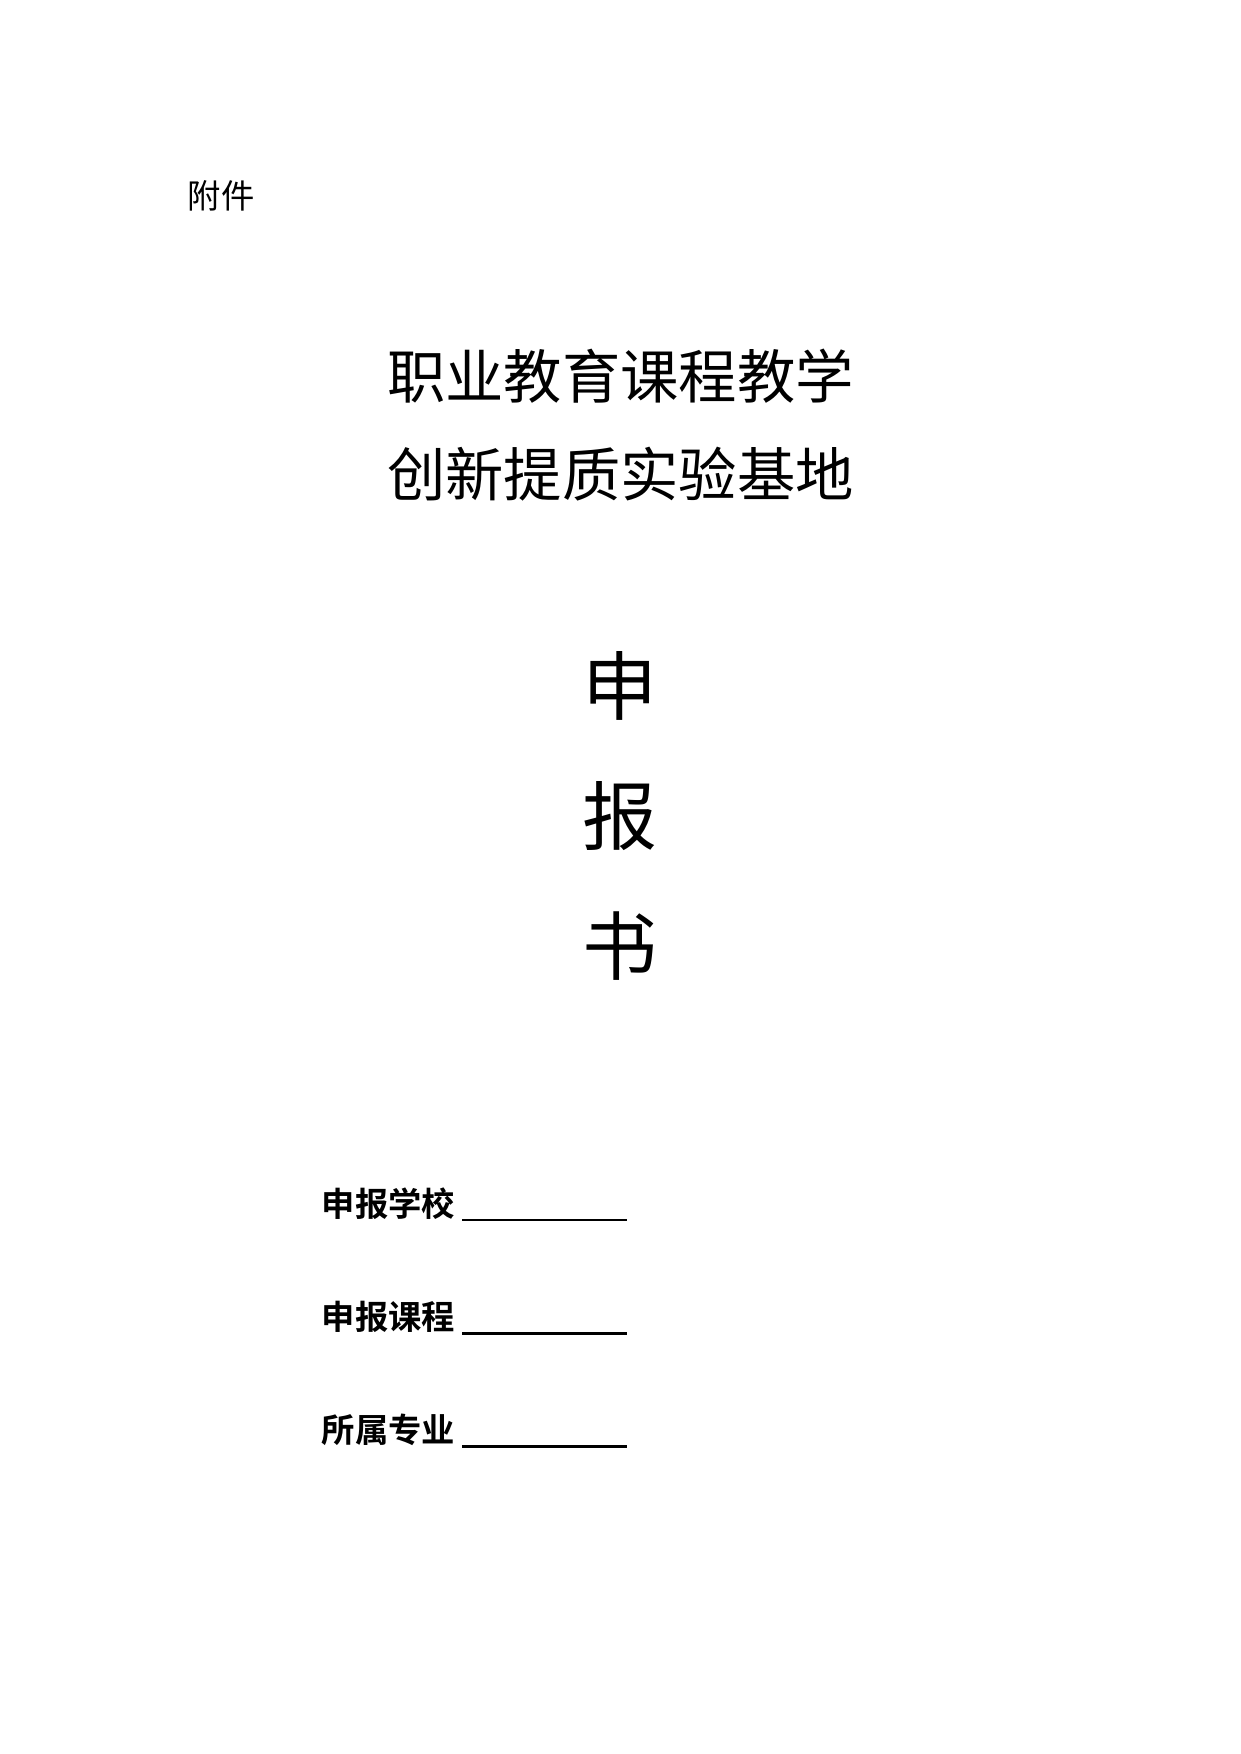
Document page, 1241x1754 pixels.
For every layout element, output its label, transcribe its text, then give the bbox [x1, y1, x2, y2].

text 创新提质实验基地 [187, 422, 1053, 519]
text 申报学校 [187, 1169, 1053, 1234]
text 申 [187, 617, 1053, 747]
text 所属专业 [187, 1396, 1053, 1461]
text 书 [187, 877, 1053, 1007]
text 申报课程 [187, 1283, 1053, 1348]
text 附件 [187, 162, 1053, 227]
text 职业教育课程教学 [187, 324, 1053, 422]
text 报 [187, 747, 1053, 877]
